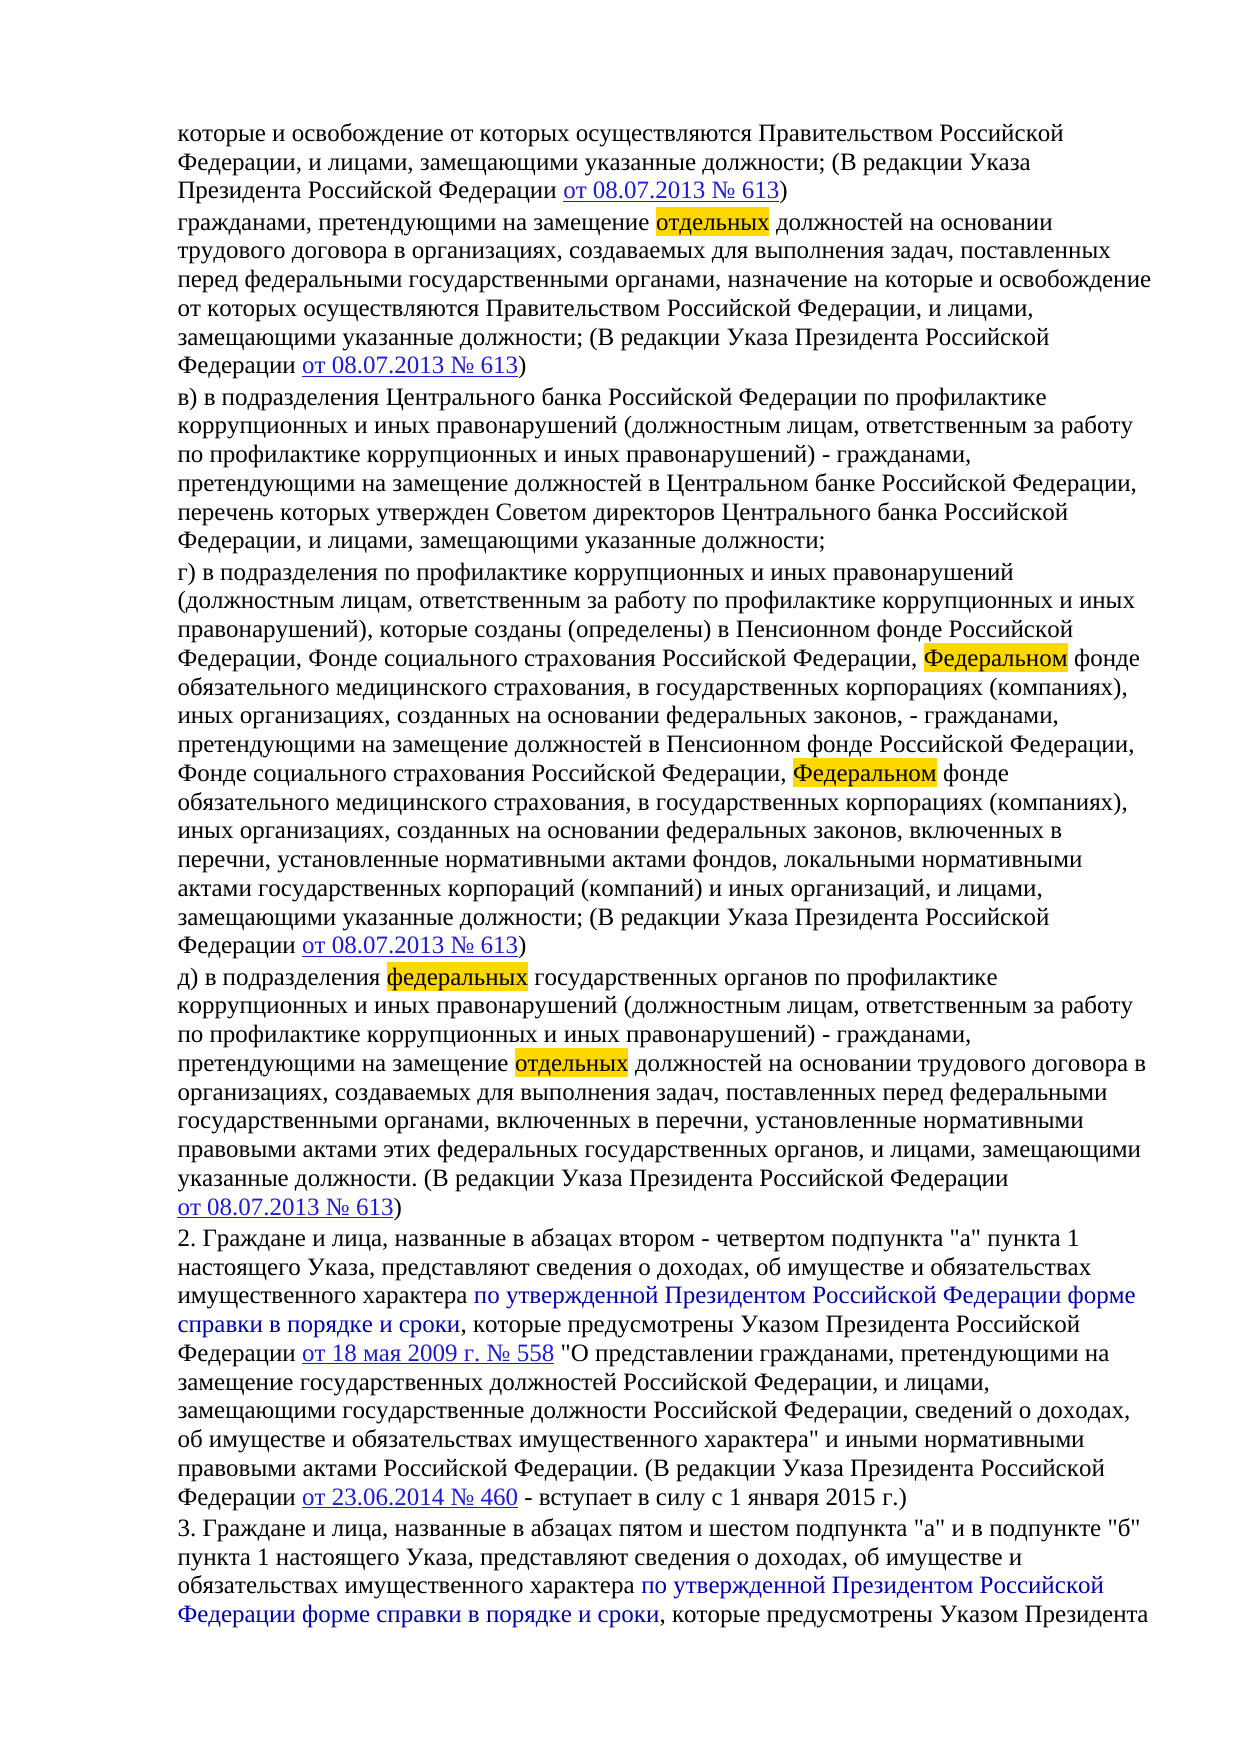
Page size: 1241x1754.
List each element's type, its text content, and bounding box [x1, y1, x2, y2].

text в) в подразделения Центрального банка Российской Федерации по профилактике коррупционных и иных правонарушений (должностным лицам, ответственным за работу по профилактике коррупционных и иных правонарушений) - гражданами, претендующими на замещение должностей в Центральном банке Российской Федерации, перечень которых утвержден Советом директоров Центрального банка Российской Федерации, и лицами, замещающими указанные должности; [177, 382, 1152, 554]
text гражданами, претендующими на замещение отдельных должностей на основании трудового договора в организациях, создаваемых для выполнения задач, поставленных перед федеральными государственными органами, назначение на которые и освобождение от которых осуществляются Правительством Российской Федерации, и лицами, замещающими указанные должности; (В редакции Указа Президента Российской Федерации от 08.07.2013 № 613) [177, 207, 1152, 379]
text д) в подразделения федеральных государственных органов по профилактике коррупционных и иных правонарушений (должностным лицам, ответственным за работу по профилактике коррупционных и иных правонарушений) - гражданами, претендующими на замещение отдельных должностей на основании трудового договора в организациях, создаваемых для выполнения задач, поставленных перед федеральными государственными органами, включенных в перечни, установленные нормативными правовыми актами этих федеральных государственных органов, и лицами, замещающими указанные должности. (В редакции Указа Президента Российской Федерации от 08.07.2013 № 613) [177, 962, 1152, 1221]
text 2. Граждане и лица, названные в абзацах втором - четвертом подпункта "а" пункта 1 настоящего Указа, представляют сведения о доходах, об имуществе и обязательствах имущественного характера по утвержденной Президентом Российской Федерации форме справки в порядке и сроки, которые предусмотрены Указом Президента Российской Федерации от 18 мая 2009 г. № 558 "О представлении гражданами, претендующими на замещение государственных должностей Российской Федерации, и лицами, замещающими государственные должности Российской Федерации, сведений о доходах, об имуществе и обязательствах имущественного характера" и иными нормативными правовыми актами Российской Федерации. (В редакции Указа Президента Российской Федерации от 23.06.2014 № 460 - вступает в силу с 1 января 2015 г.) [177, 1223, 1152, 1511]
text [177, 118, 1152, 204]
text г) в подразделения по профилактике коррупционных и иных правонарушений (должностным лицам, ответственным за работу по профилактике коррупционных и иных правонарушений), которые созданы (определены) в Пенсионном фонде Российской Федерации, Фонде социального страхования Российской Федерации, Федеральном фонде обязательного медицинского страхования, в государственных корпорациях (компаниях), иных организациях, созданных на основании федеральных законов, - гражданами, претендующими на замещение должностей в Пенсионном фонде Российской Федерации, Фонде социального страхования Российской Федерации, Федеральном фонде обязательного медицинского страхования, в государственных корпорациях (компаниях), иных организациях, созданных на основании федеральных законов, включенных в перечни, установленные нормативными актами фондов, локальными нормативными актами государственных корпораций (компаний) и иных организаций, и лицами, замещающими указанные должности; (В редакции Указа Президента Российской Федерации от 08.07.2013 № 613) [177, 557, 1152, 959]
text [177, 1513, 1152, 1628]
